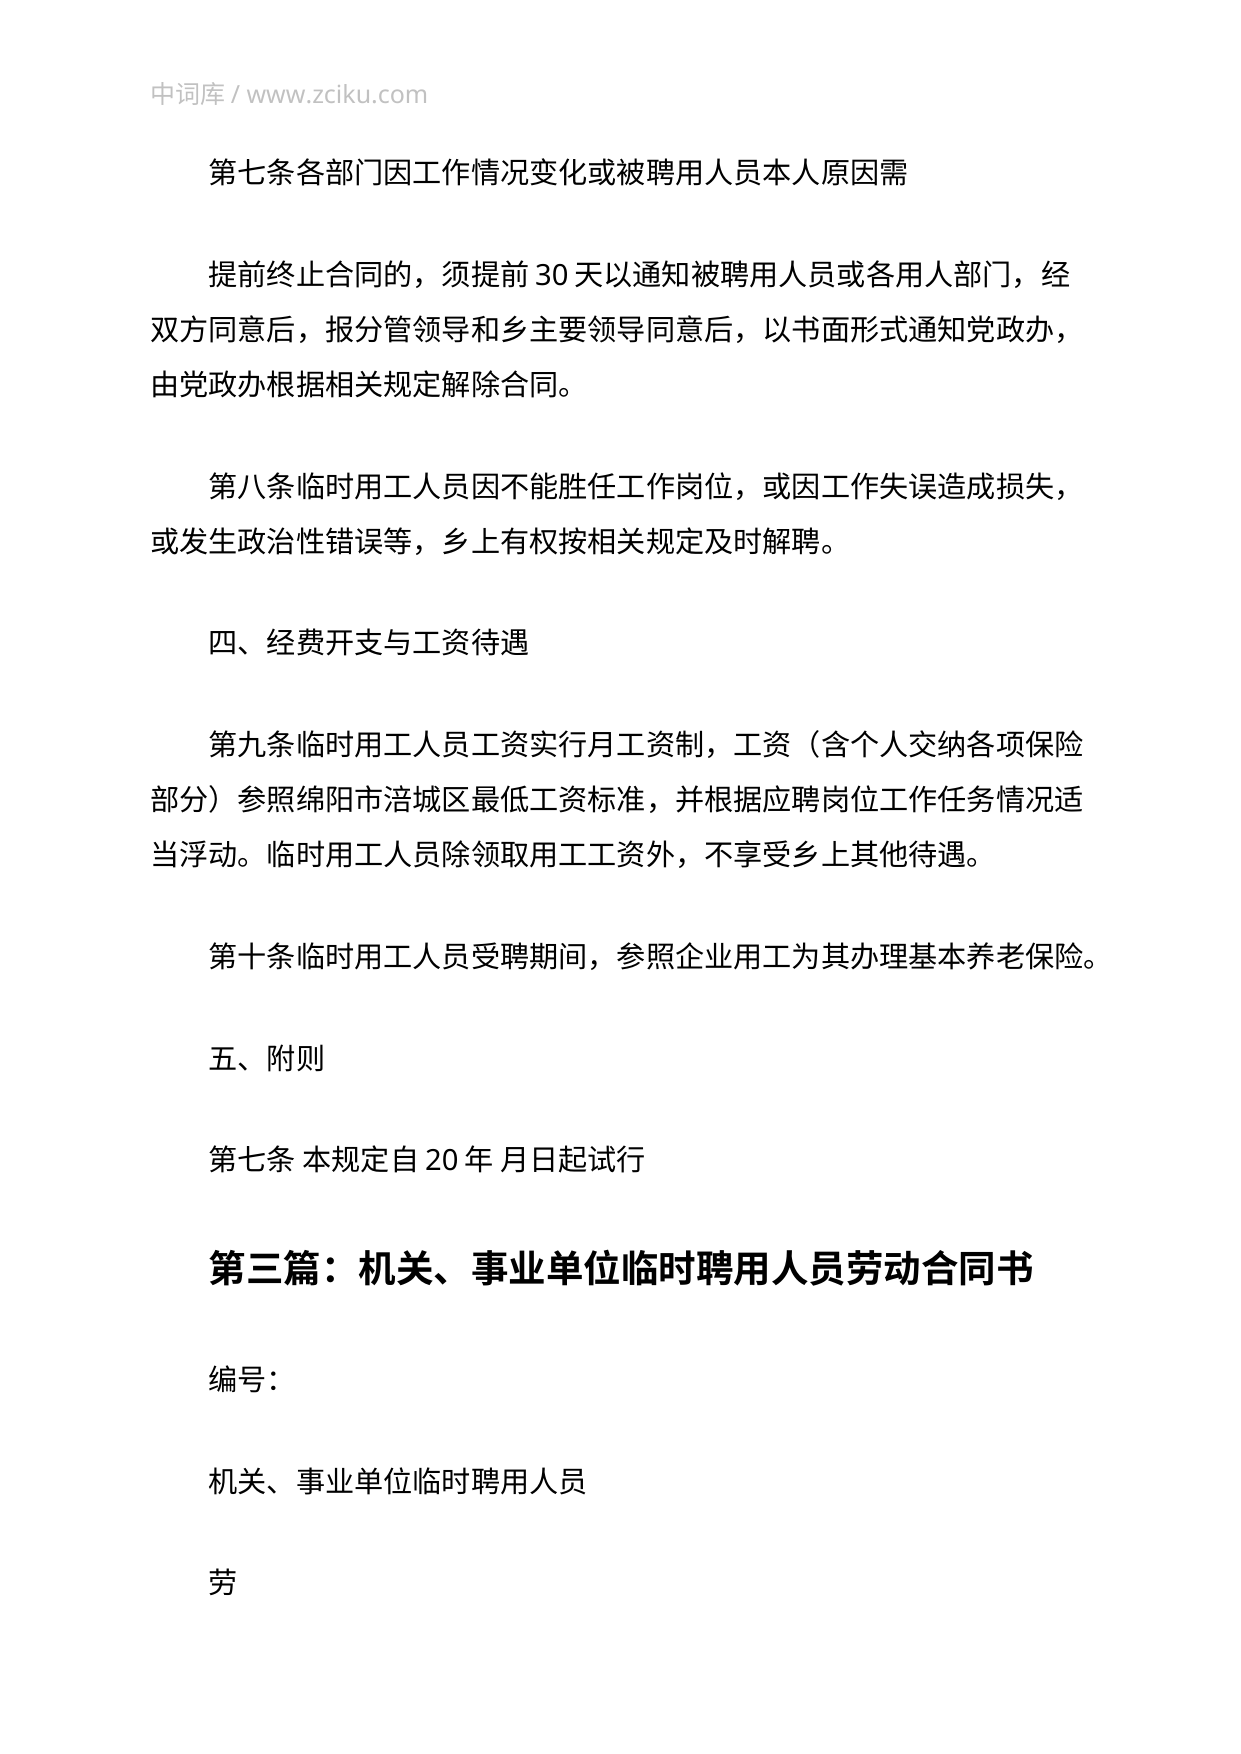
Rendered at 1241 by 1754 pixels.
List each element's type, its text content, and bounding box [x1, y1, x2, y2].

text 第三篇：机关、事业单位临时聘用人员劳动合同书 [150, 1239, 1090, 1293]
text 四、经费开支与工资待遇 [150, 620, 1090, 662]
text 第九条临时用工人员工资实行月工资制，工资（含个人交纳各项保险部分）参照绵阳市涪城区最低工资标准，并根据应聘岗位工作任务情况适当浮动。临时用工人员除领取用工工资外，不享受乡上其他待遇。 [150, 722, 1090, 874]
text 第十条临时用工人员受聘期间，参照企业用工为其办理基本养老保险。 [150, 933, 1090, 976]
text 提前终止合同的，须提前30天以通知被聘用人员或各用人部门，经双方同意后，报分管领导和乡主要领导同意后，以书面形式通知党政办，由党政办根据相关规定解除合同。 [150, 252, 1090, 404]
text 第八条临时用工人员因不能胜任工作岗位，或因工作失误造成损失，或发生政治性错误等，乡上有权按相关规定及时解聘。 [150, 463, 1090, 561]
text 第七条 本规定自20年 月日起试行 [150, 1137, 1090, 1179]
text 劳 [150, 1560, 1090, 1602]
text 第七条各部门因工作情况变化或被聘用人员本人原因需 [150, 150, 1090, 192]
text 五、附则 [150, 1035, 1090, 1077]
text 编号： [150, 1356, 1090, 1399]
text 机关、事业单位临时聘用人员 [150, 1458, 1090, 1500]
